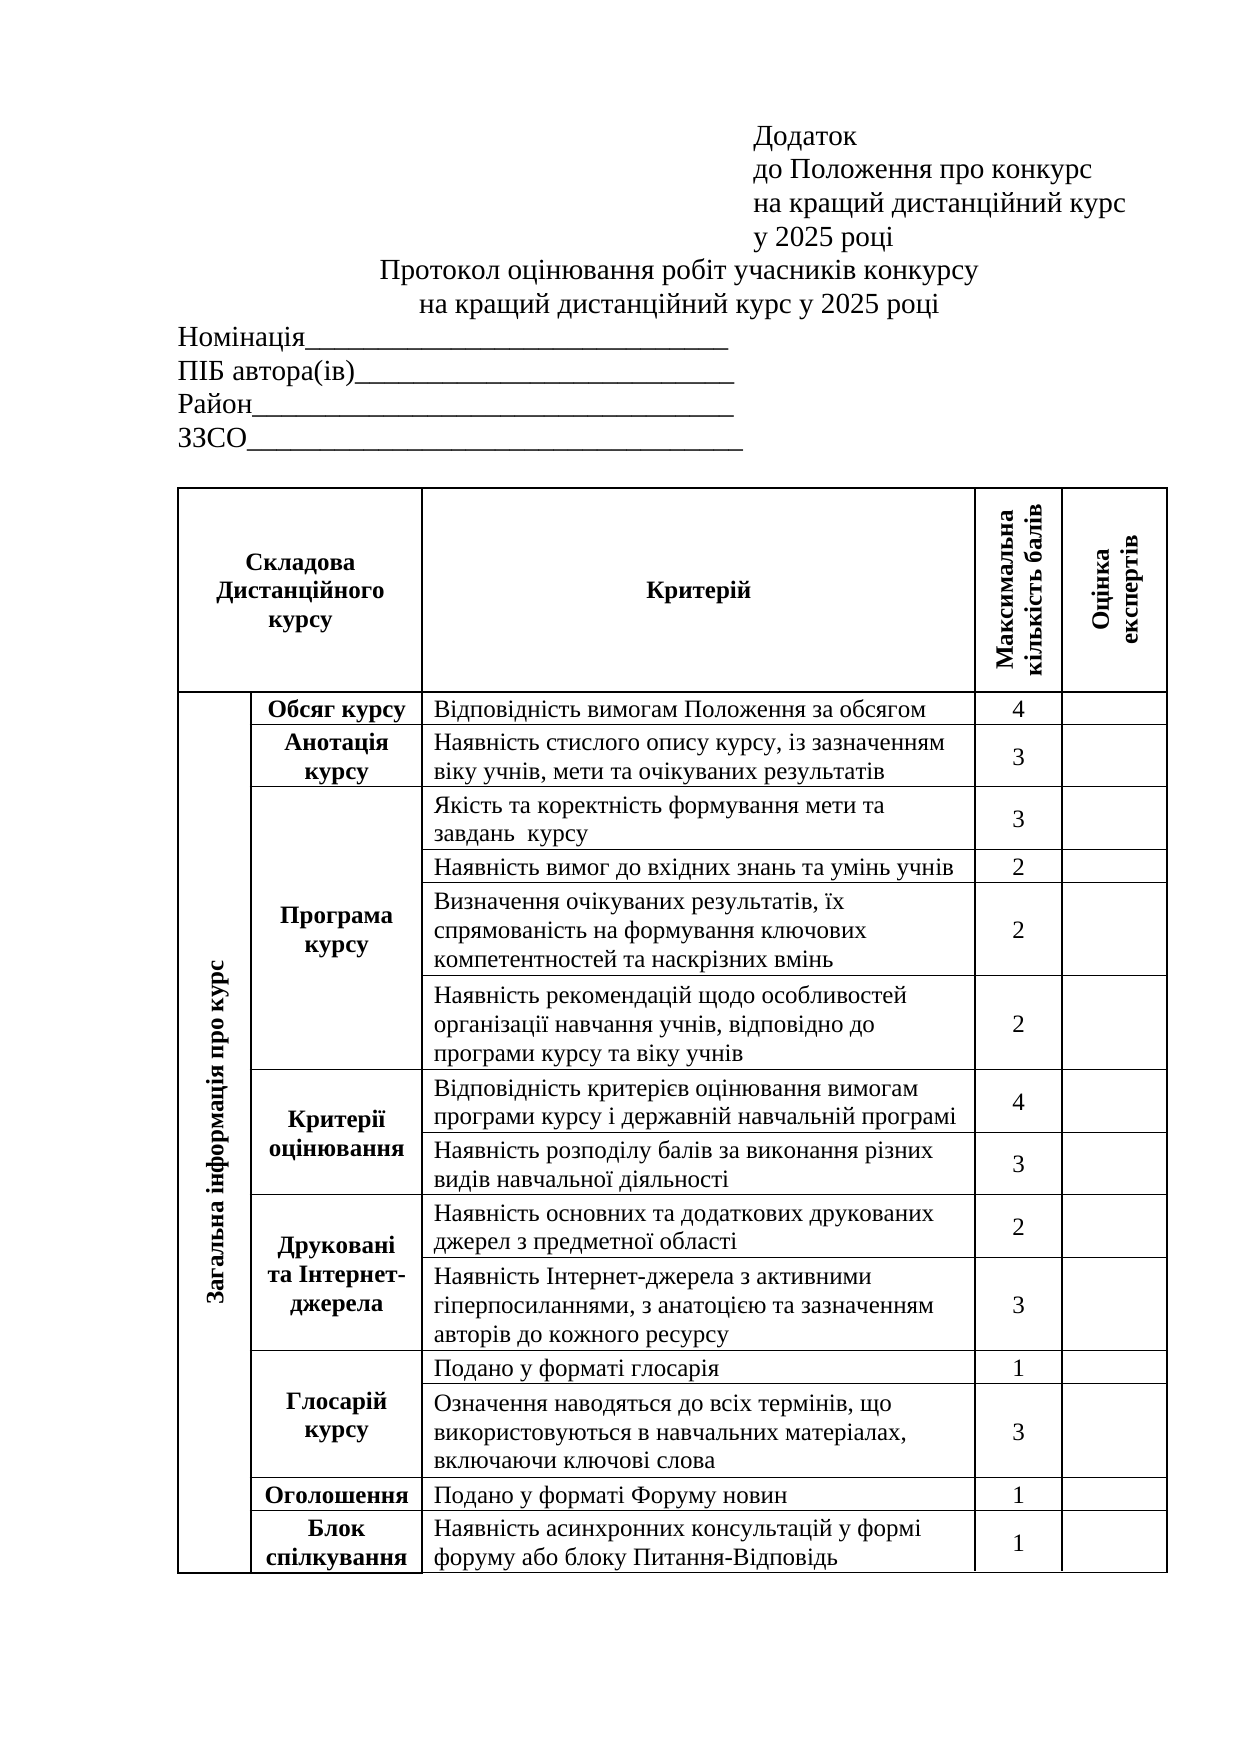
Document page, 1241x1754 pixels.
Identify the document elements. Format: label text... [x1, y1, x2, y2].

table_cell 1 [975, 1511, 1062, 1572]
table_cell [1063, 1478, 1166, 1510]
table_cell 3 [976, 787, 1061, 849]
table_cell 2 [976, 976, 1061, 1069]
text Протокол оцінювання робіт учасників конкурсу [177, 252, 1181, 286]
table_cell [1063, 1258, 1166, 1350]
table_cell Подано у форматі глосарія [423, 1351, 974, 1383]
table_cell 2 [976, 1195, 1061, 1257]
table_cell 1 [976, 1478, 1061, 1510]
table_cell Оголошення [252, 1478, 421, 1510]
table_header Складова Дистанційного курсу [179, 489, 421, 691]
table_cell 3 [976, 725, 1061, 786]
table_cell Визначення очікуваних результатів, їх спрямованість на формування ключових компетентностей та наскрізних вмінь [423, 883, 974, 975]
table_cell Обсяг курсу [252, 693, 421, 724]
table_header Максимальна кількість балів [976, 489, 1061, 691]
table_cell [1063, 850, 1166, 882]
table_cell [1063, 787, 1166, 849]
table_cell Наявність стислого опису курсу, із зазначенням віку учнів, мети та очікуваних результатів [423, 725, 974, 786]
table_cell 1 [976, 1351, 1061, 1383]
table_cell Відповідність вимогам Положення за обсягом [423, 693, 974, 724]
table_cell Наявність основних та додаткових друкованих джерел з предметної області [423, 1195, 974, 1257]
table_cell 2 [976, 850, 1061, 882]
table_cell [1063, 725, 1166, 786]
text Додаток [753, 118, 1181, 152]
table_header Критерій [423, 489, 974, 691]
table_cell 4 [976, 693, 1061, 724]
table_cell Загальна інформація про курс [179, 693, 250, 1572]
table_cell [1063, 693, 1166, 724]
table_cell Наявність рекомендацій щодо особливостей організації навчання учнів, відповідно до програми курсу та віку учнів [423, 976, 974, 1069]
table_cell Критерії оцінювання [252, 1070, 421, 1194]
table_cell Блок спілкування [252, 1511, 421, 1572]
text Номінація_____________________________ [177, 319, 1181, 353]
table_cell [1063, 1133, 1166, 1194]
table_cell Відповідність критерієв оцінювання вимогам програми курсу і державній навчальній програмі [423, 1070, 974, 1132]
text на кращий дистанційний курс у 2025 році [177, 286, 1181, 319]
text до Положення про конкурс [753, 152, 1181, 185]
table_cell [1063, 883, 1166, 975]
table_cell Наявність Інтернет-джерела з активними гіперпосиланнями, з анатоцією та зазначенням авторів до кожного ресурсу [423, 1258, 974, 1350]
table_cell 3 [976, 1258, 1061, 1350]
table_cell Подано у форматі Форуму новин [423, 1478, 974, 1510]
table_cell 3 [976, 1133, 1061, 1194]
table_cell Глосарій курсу [252, 1351, 421, 1477]
table_cell [1063, 1384, 1166, 1477]
table_cell 3 [976, 1384, 1061, 1477]
table_cell Наявність асинхронних консультацій у формі форуму або блоку Питання-Відповідь [423, 1511, 974, 1572]
table_header Оцінка експертів [1063, 489, 1166, 691]
table_cell 2 [976, 883, 1061, 975]
table_cell 4 [976, 1070, 1061, 1132]
table_cell [1063, 1070, 1166, 1132]
table_cell Наявність вимог до вхідних знань та умінь учнів [423, 850, 974, 882]
text Район_________________________________ [177, 386, 1181, 420]
table_cell Анотація курсу [252, 725, 421, 786]
table_cell Друковані та Інтернет- джерела [252, 1195, 421, 1350]
table_cell Наявність розподілу балів за виконання різних видів навчальної діяльності [423, 1133, 974, 1194]
table_cell [1063, 976, 1166, 1069]
table_cell Якість та коректність формування мети та завдань курсу [423, 787, 974, 849]
table_cell [1062, 1511, 1166, 1572]
table_cell [1063, 1351, 1166, 1383]
table_cell [1063, 1195, 1166, 1257]
text ЗЗСО__________________________________ [177, 420, 1181, 453]
table_cell Програма курсу [252, 787, 421, 1069]
text на кращий дистанційний курс [753, 185, 1181, 219]
table_cell Означення наводяться до всіх термінів, що використовуються в навчальних матеріалах, включаючи ключові слова [423, 1384, 974, 1477]
text ПІБ автора(ів)__________________________ [177, 353, 1181, 386]
text у 2025 році [753, 219, 1181, 252]
